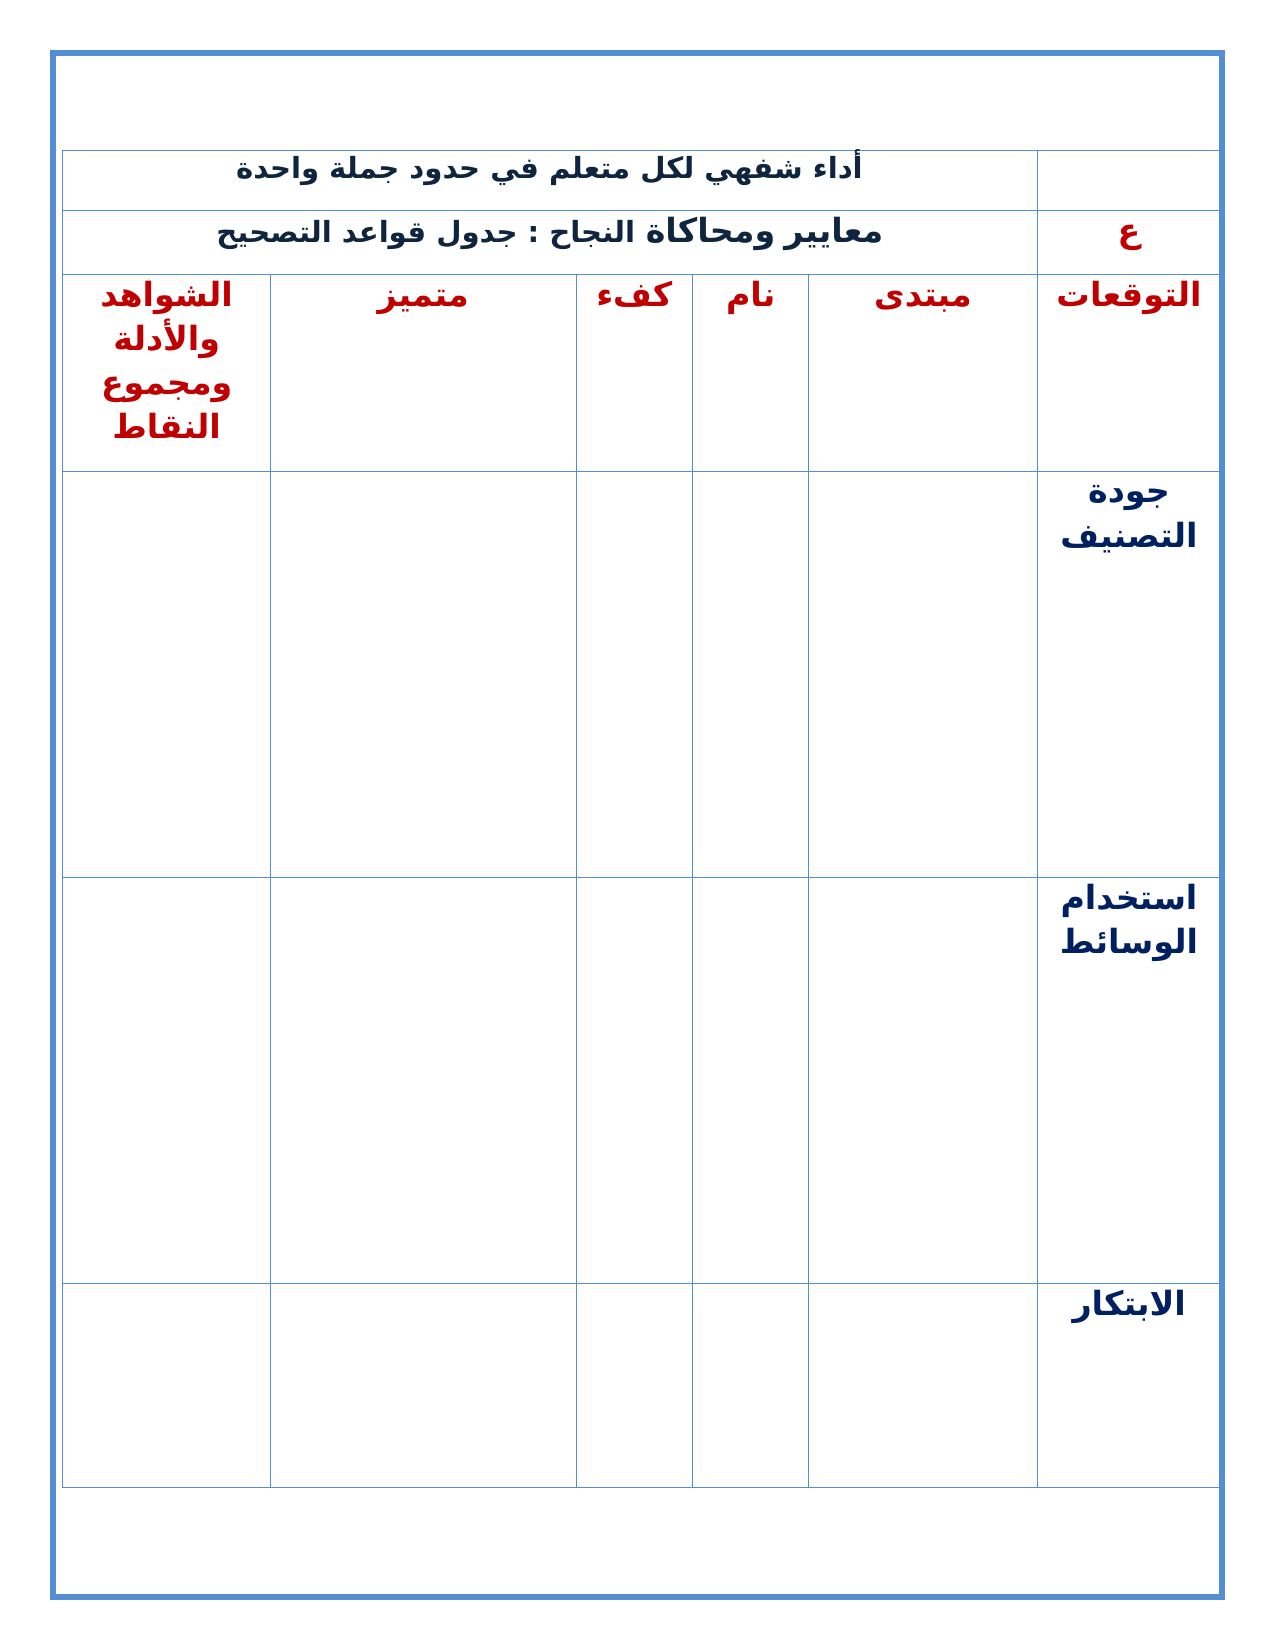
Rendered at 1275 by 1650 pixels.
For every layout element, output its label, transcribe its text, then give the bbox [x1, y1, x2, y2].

table_cell [271, 878, 576, 1283]
table_cell [577, 878, 692, 1283]
table_cell نام [693, 275, 808, 471]
table_cell [63, 472, 270, 877]
table_cell الشواهد والأدلة ومجموع النقاط [63, 275, 270, 471]
table_cell جودة التصنيف [1038, 472, 1219, 877]
table_cell معايير ومحاكاة النجاح : جدول قواعد التصحيح [63, 211, 1037, 274]
table_cell [809, 1284, 1037, 1487]
table_cell [63, 878, 270, 1283]
table_cell [809, 878, 1037, 1283]
table_cell ع [1038, 211, 1219, 274]
table_cell [693, 472, 808, 877]
table_cell [271, 1284, 576, 1487]
table_cell كفء [577, 275, 692, 471]
table_cell التوقعات [1038, 275, 1219, 471]
table_cell أ [1038, 151, 1219, 210]
table_cell [63, 1284, 270, 1487]
table_cell [693, 1284, 808, 1487]
table_cell مبتدى [809, 275, 1037, 471]
table_cell [809, 472, 1037, 877]
table_cell [271, 472, 576, 877]
table_cell [577, 472, 692, 877]
table_cell استخدام الوسائط [1038, 878, 1219, 1283]
table_cell متميز [271, 275, 576, 471]
table_cell الابتكار [1038, 1284, 1219, 1487]
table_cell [63, 151, 1037, 210]
table_cell [577, 1284, 692, 1487]
table_cell [693, 878, 808, 1283]
